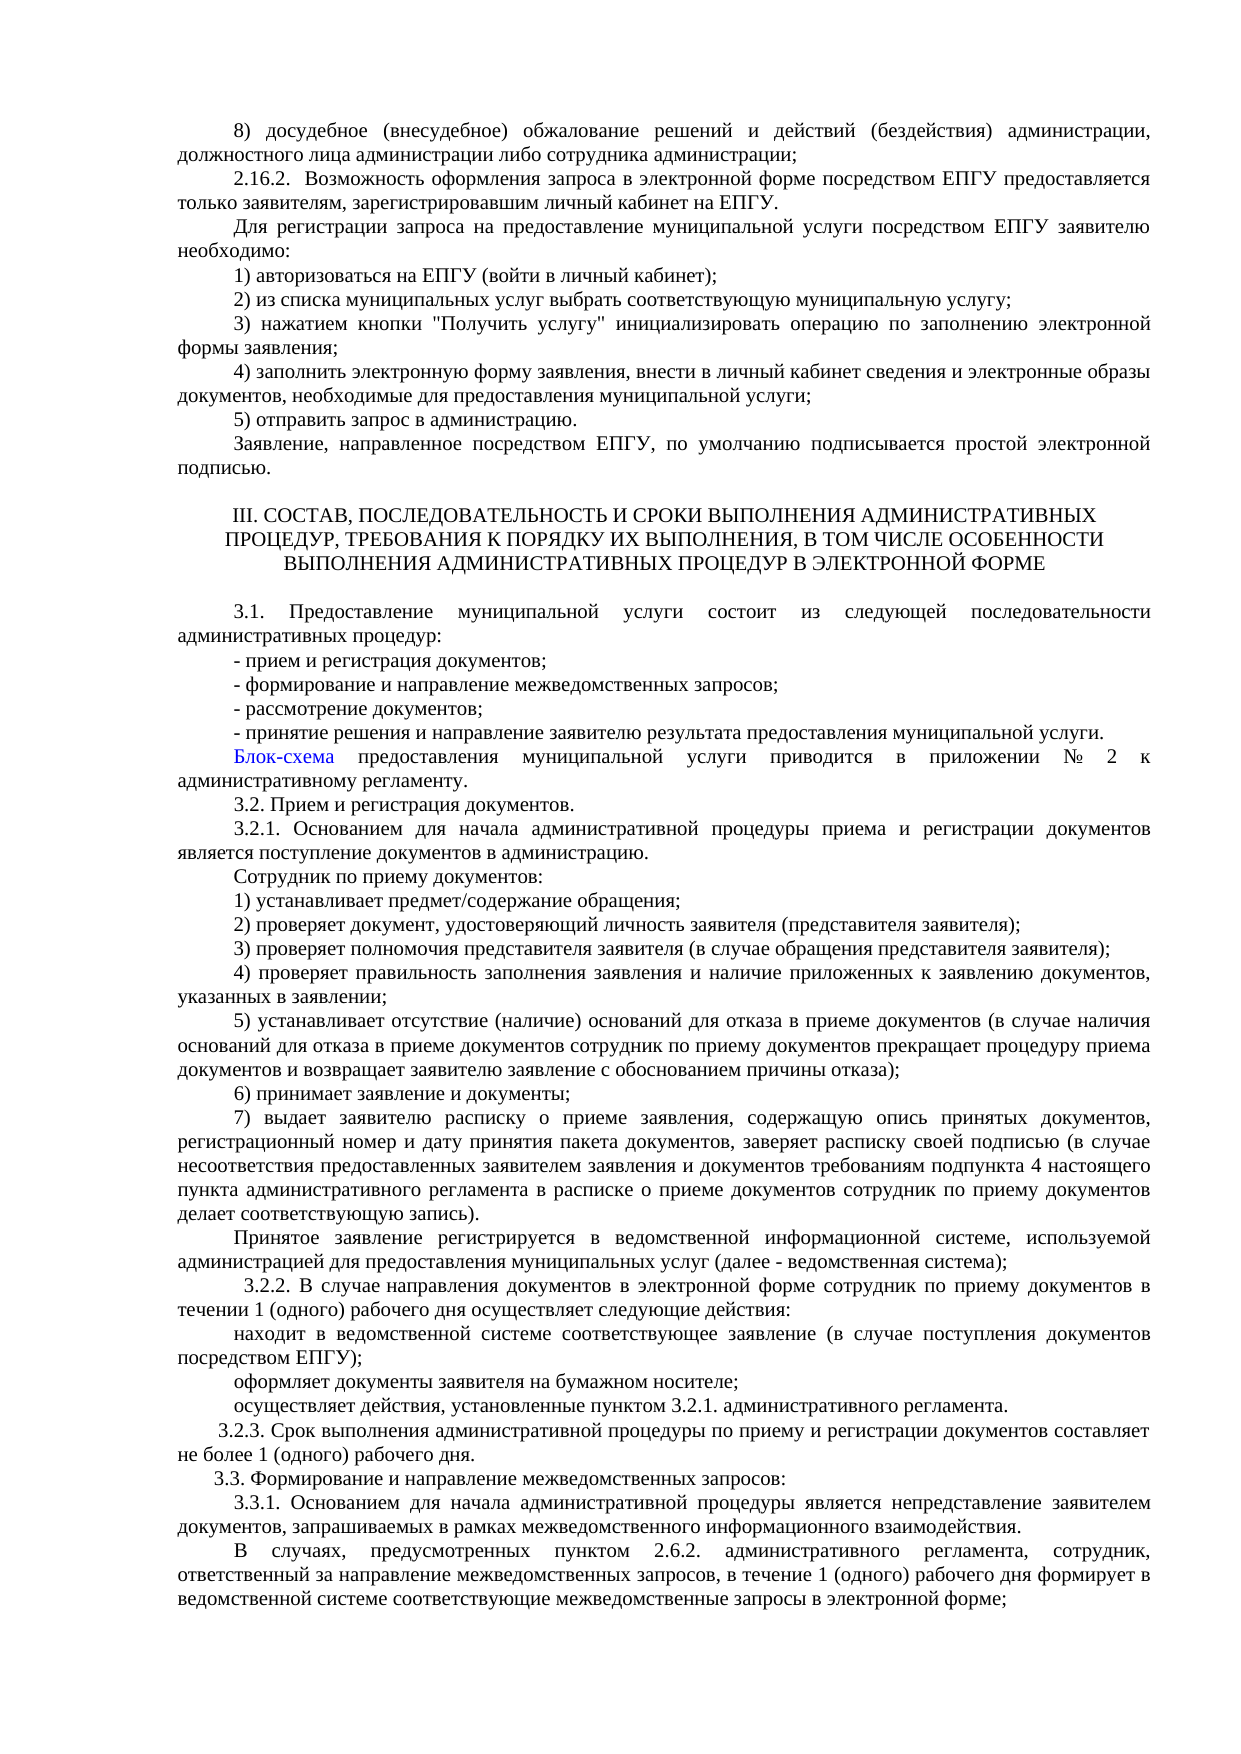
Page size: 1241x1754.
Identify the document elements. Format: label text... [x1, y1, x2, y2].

text Блок-схема предоставления муниципальной услуги приводится в приложении № 2 к административному регламенту. [177, 744, 1152, 792]
text 5) устанавливает отсутствие (наличие) оснований для отказа в приеме документов (в случае наличия оснований для отказа в приеме документов сотрудник по приему документов прекращает процедуру приема документов и возвращает заявителю заявление с обоснованием причины отказа); [177, 1008, 1152, 1081]
text 8) досудебное (внесудебное) обжалование решений и действий (бездействия) администрации, должностного лица администрации либо сотрудника администрации; [177, 118, 1152, 166]
text - прием и регистрация документов; [177, 647, 1152, 672]
text 3.2.3. Срок выполнения административной процедуры по приему и регистрации документов составляет не более 1 (одного) рабочего дня. [177, 1417, 1152, 1466]
text оформляет документы заявителя на бумажном носителе; [177, 1369, 1152, 1393]
text - рассмотрение документов; [177, 696, 1152, 720]
text 4) проверяет правильность заполнения заявления и наличие приложенных к заявлению документов, указанных в заявлении; [177, 960, 1152, 1008]
text - принятие решения и направление заявителю результата предоставления муниципальной услуги. [177, 720, 1152, 744]
text Сотрудник по приему документов: [177, 864, 1152, 888]
text 3) нажатием кнопки "Получить услугу" инициализировать операцию по заполнению электронной формы заявления; [177, 311, 1152, 359]
text 1) устанавливает предмет/содержание обращения; [177, 888, 1152, 912]
text 2.16.2. Возможность оформления запроса в электронной форме посредством ЕПГУ предоставляется только заявителям, зарегистрировавшим личный кабинет на ЕПГУ. [177, 166, 1152, 214]
text 3.3. Формирование и направление межведомственных запросов: [177, 1466, 1152, 1490]
text 3.3.1. Основанием для начала административной процедуры является непредставление заявителем документов, запрашиваемых в рамках межведомственного информационного взаимодействия. [177, 1490, 1152, 1538]
text 3) проверяет полномочия представителя заявителя (в случае обращения представителя заявителя); [177, 936, 1152, 960]
text 3.2.1. Основанием для начала административной процедуры приема и регистрации документов является поступление документов в администрацию. [177, 816, 1152, 864]
text 1) авторизоваться на ЕПГУ (войти в личный кабинет); [177, 262, 1152, 287]
text осуществляет действия, установленные пунктом 3.2.1. административного регламента. [177, 1393, 1152, 1417]
text Заявление, направленное посредством ЕПГУ, по умолчанию подписывается простой электронной подписью. [177, 431, 1152, 479]
text 2) из списка муниципальных услуг выбрать соответствующую муниципальную услугу; [177, 287, 1152, 311]
text 2) проверяет документ, удостоверяющий личность заявителя (представителя заявителя); [177, 912, 1152, 936]
text 3.2. Прием и регистрация документов. [177, 792, 1152, 816]
text 7) выдает заявителю расписку о приеме заявления, содержащую опись принятых документов, регистрационный номер и дату принятия пакета документов, заверяет расписку своей подписью (в случае несоответствия предоставленных заявителем заявления и документов требованиям подпункта 4 настоящего пункта административного регламента в расписке о приеме документов сотрудник по приему документов делает соответствующую запись). [177, 1105, 1152, 1225]
text Принятое заявление регистрируется в ведомственной информационной системе, используемой администрацией для предоставления муниципальных услуг (далее - ведомственная система); [177, 1225, 1152, 1273]
text 3.1. Предоставление муниципальной услуги состоит из следующей последовательности административных процедур: [177, 599, 1152, 647]
text 5) отправить запрос в администрацию. [177, 407, 1152, 431]
text III. СОСТАВ, ПОСЛЕДОВАТЕЛЬНОСТЬ И СРОКИ ВЫПОЛНЕНИЯ АДМИНИСТРАТИВНЫХ ПРОЦЕДУР, ТРЕБОВАНИЯ К ПОРЯДКУ ИХ ВЫПОЛНЕНИЯ, В ТОМ ЧИСЛЕ ОСОБЕННОСТИ ВЫПОЛНЕНИЯ АДМИНИСТРАТИВНЫХ ПРОЦЕДУР В ЭЛЕКТРОННОЙ ФОРМЕ [177, 503, 1152, 575]
text 4) заполнить электронную форму заявления, внести в личный кабинет сведения и электронные образы документов, необходимые для предоставления муниципальной услуги; [177, 359, 1152, 407]
text 3.2.2. В случае направления документов в электронной форме сотрудник по приему документов в течении 1 (одного) рабочего дня осуществляет следующие действия: [177, 1273, 1152, 1321]
text 6) принимает заявление и документы; [177, 1081, 1152, 1105]
text находит в ведомственной системе соответствующее заявление (в случае поступления документов посредством ЕПГУ); [177, 1321, 1152, 1369]
text В случаях, предусмотренных пунктом 2.6.2. административного регламента, сотрудник, ответственный за направление межведомственных запросов, в течение 1 (одного) рабочего дня формирует в ведомственной системе соответствующие межведомственные запросы в электронной форме; [177, 1538, 1152, 1610]
text - формирование и направление межведомственных запросов; [177, 672, 1152, 696]
text Для регистрации запроса на предоставление муниципальной услуги посредством ЕПГУ заявителю необходимо: [177, 214, 1152, 262]
